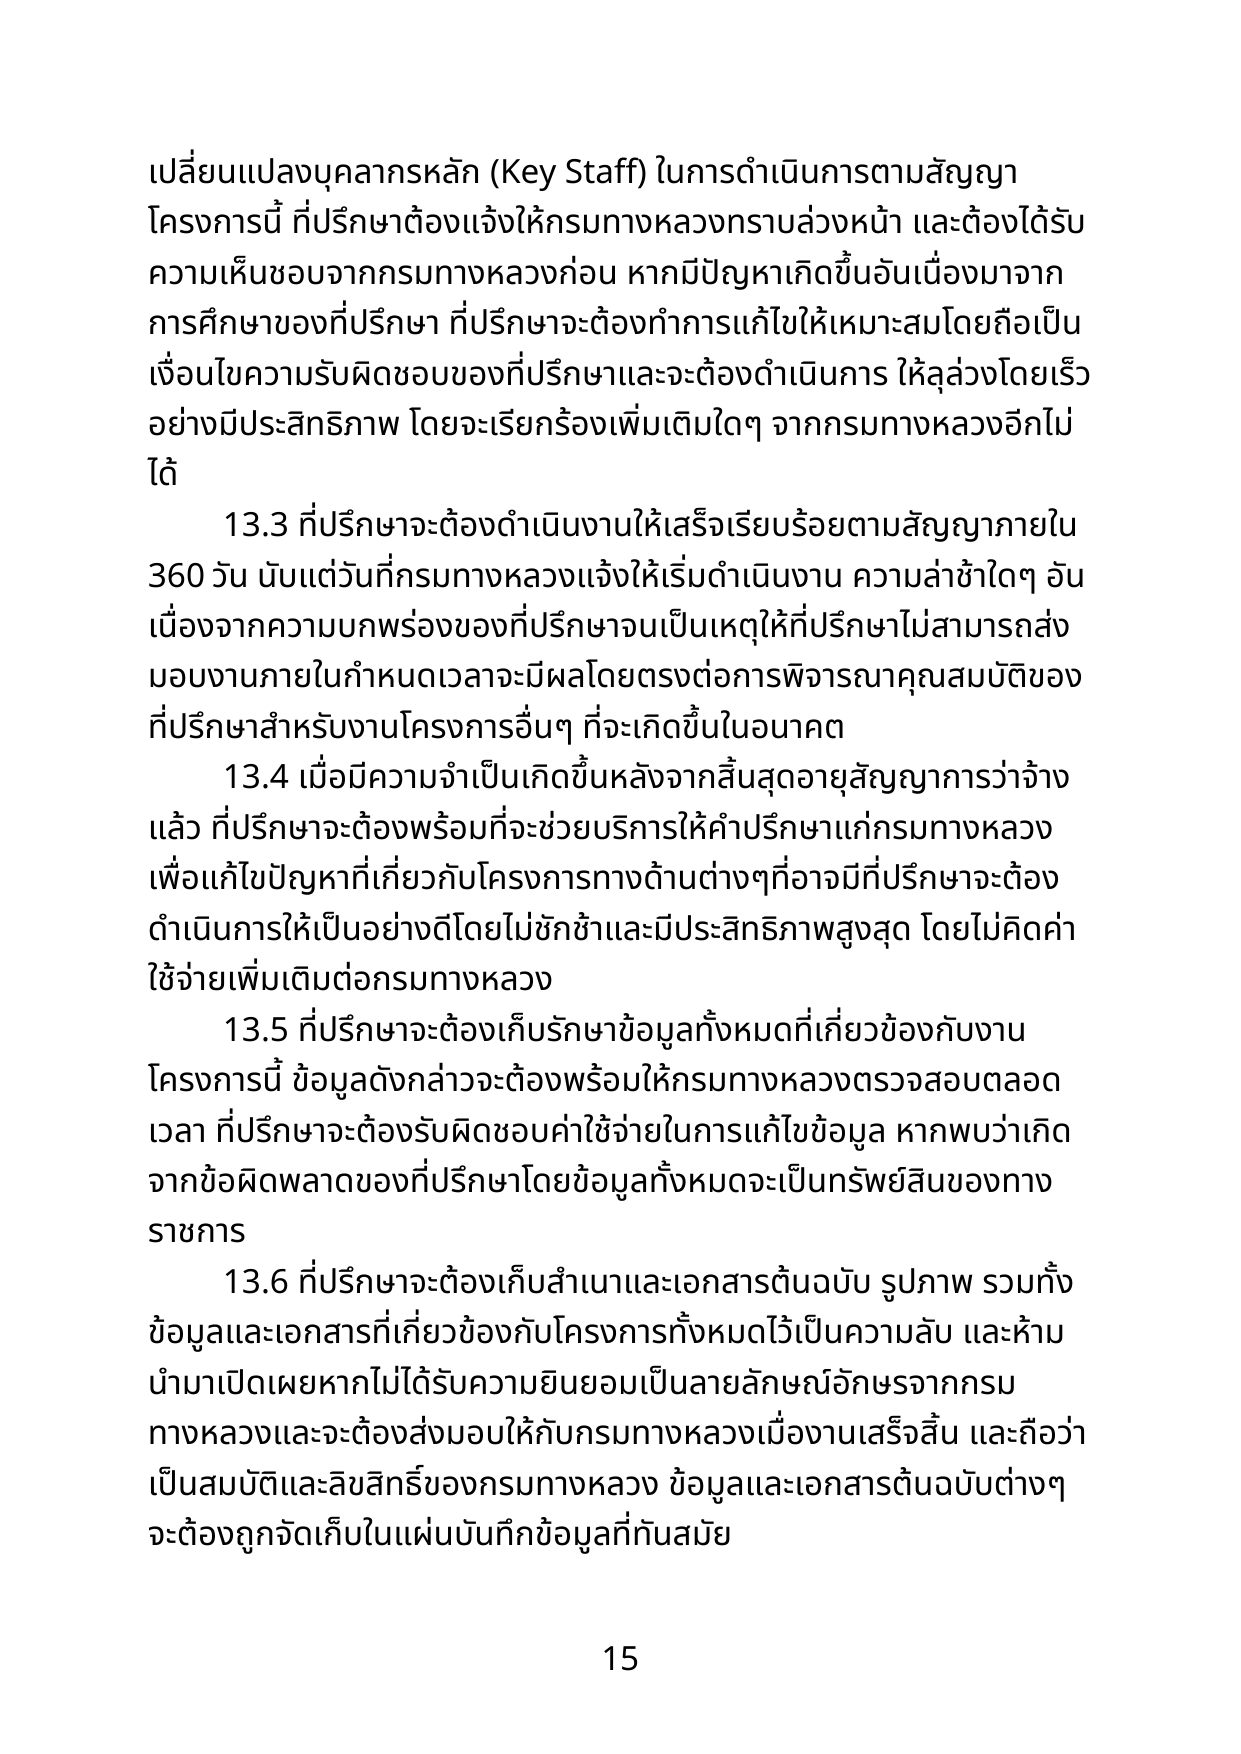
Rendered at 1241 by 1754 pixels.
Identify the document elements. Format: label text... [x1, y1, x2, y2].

text 13.5 ที่ปรึกษาจะต้องเก็บรักษาข้อมูลทั้งหมดที่เกี่ยวข้องกับงานโครงการนี้ ข้อมูลดังกล่าวจะต้องพร้อมให้กรมทางหลวงตรวจสอบตลอดเวลา ที่ปรึกษาจะต้องรับผิดชอบค่าใช้จ่ายในการแก้ไขข้อมูล หากพบว่าเกิดจากข้อผิดพลาดของที่ปรึกษาโดยข้อมูลทั้งหมดจะเป็นทรัพย์สินของทางราชการ [148, 1006, 1092, 1258]
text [148, 148, 1092, 501]
text 13.4 เมื่อมีความจำเป็นเกิดขึ้นหลังจากสิ้นสุดอายุสัญญาการว่าจ้างแล้ว ที่ปรึกษาจะต้องพร้อมที่จะช่วยบริการให้คำปรึกษาแก่กรมทางหลวง เพื่อแก้ไขปัญหาที่เกี่ยวกับโครงการทางด้านต่างๆที่อาจมีที่ปรึกษาจะต้องดำเนินการให้เป็นอย่างดีโดยไม่ชักช้าและมีประสิทธิภาพสูงสุด โดยไม่คิดค่าใช้จ่ายเพิ่มเติมต่อกรมทางหลวง [148, 753, 1092, 1006]
text 13.6 ที่ปรึกษาจะต้องเก็บสำเนาและเอกสารต้นฉบับ รูปภาพ รวมทั้งข้อมูลและเอกสารที่เกี่ยวข้องกับโครงการทั้งหมดไว้เป็นความลับ และห้ามนำมาเปิดเผยหากไม่ได้รับความยินยอมเป็นลายลักษณ์อักษรจากกรมทางหลวงและจะต้องส่งมอบให้กับกรมทางหลวงเมื่องานเสร็จสิ้น และถือว่าเป็นสมบัติและลิขสิทธิ์ของกรมทางหลวง ข้อมูลและเอกสารต้นฉบับต่างๆจะต้องถูกจัดเก็บในแผ่นบันทึกข้อมูลที่ทันสมัย [148, 1258, 1092, 1561]
text 13.3 ที่ปรึกษาจะต้องดำเนินงานให้เสร็จเรียบร้อยตามสัญญาภายใน 360วัน นับแต่วันที่กรมทางหลวงแจ้งให้เริ่มดำเนินงาน ความล่าช้าใดๆ อันเนื่องจากความบกพร่องของที่ปรึกษาจนเป็นเหตุให้ที่ปรึกษาไม่สามารถส่งมอบงานภายในกำหนดเวลาจะมีผลโดยตรงต่อการพิจารณาคุณสมบัติของที่ปรึกษาสำหรับงานโครงการอื่นๆ ที่จะเกิดขึ้นในอนาคต [148, 501, 1092, 753]
